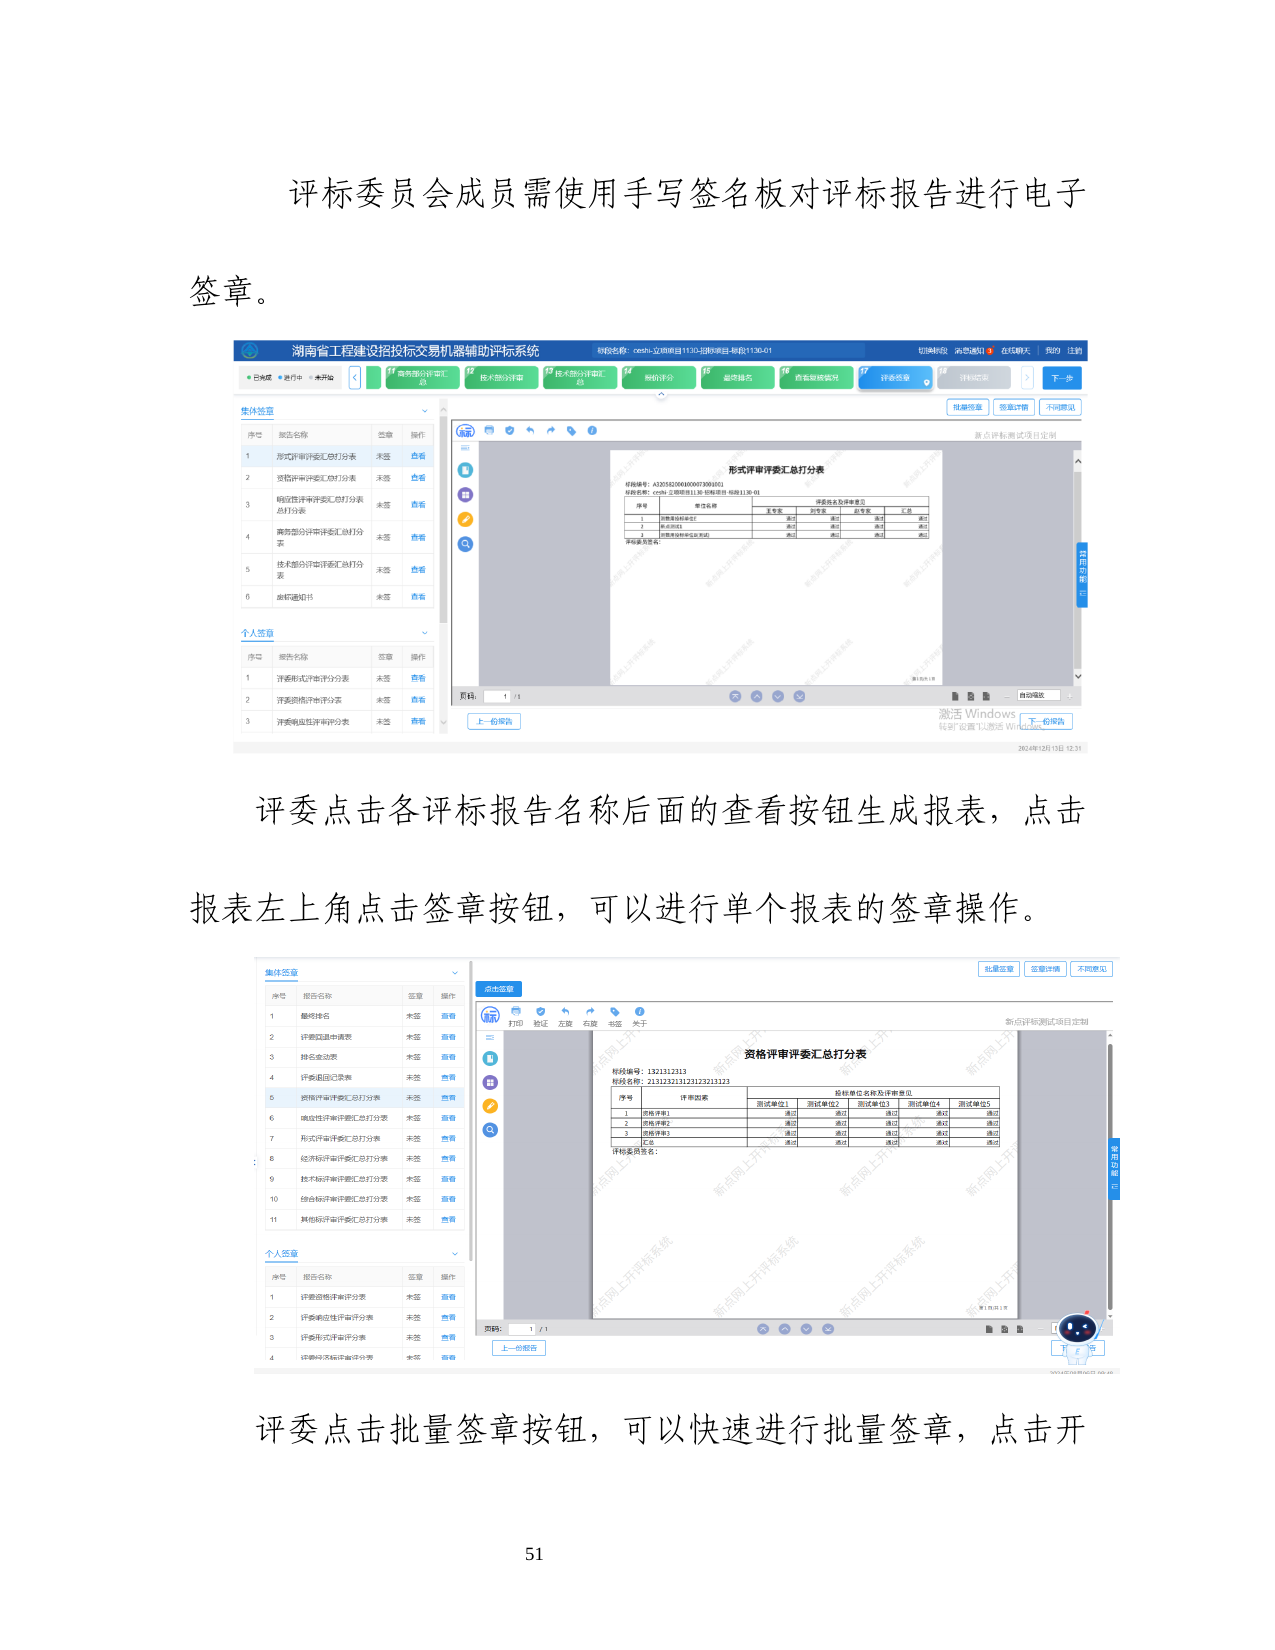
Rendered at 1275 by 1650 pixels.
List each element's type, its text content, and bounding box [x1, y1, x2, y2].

text 评标委员会成员需使用手写签名板对评标报告进行电子签章。 [187, 159, 1087, 321]
picture [231, 340, 1088, 754]
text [187, 1394, 1087, 1459]
text 评委点击各评标报告名称后面的查看按钮生成报表，点击报表左上角点击签章按钮，可以进行单个报表的签章操作。 [187, 776, 1087, 938]
picture [254, 957, 1120, 1374]
